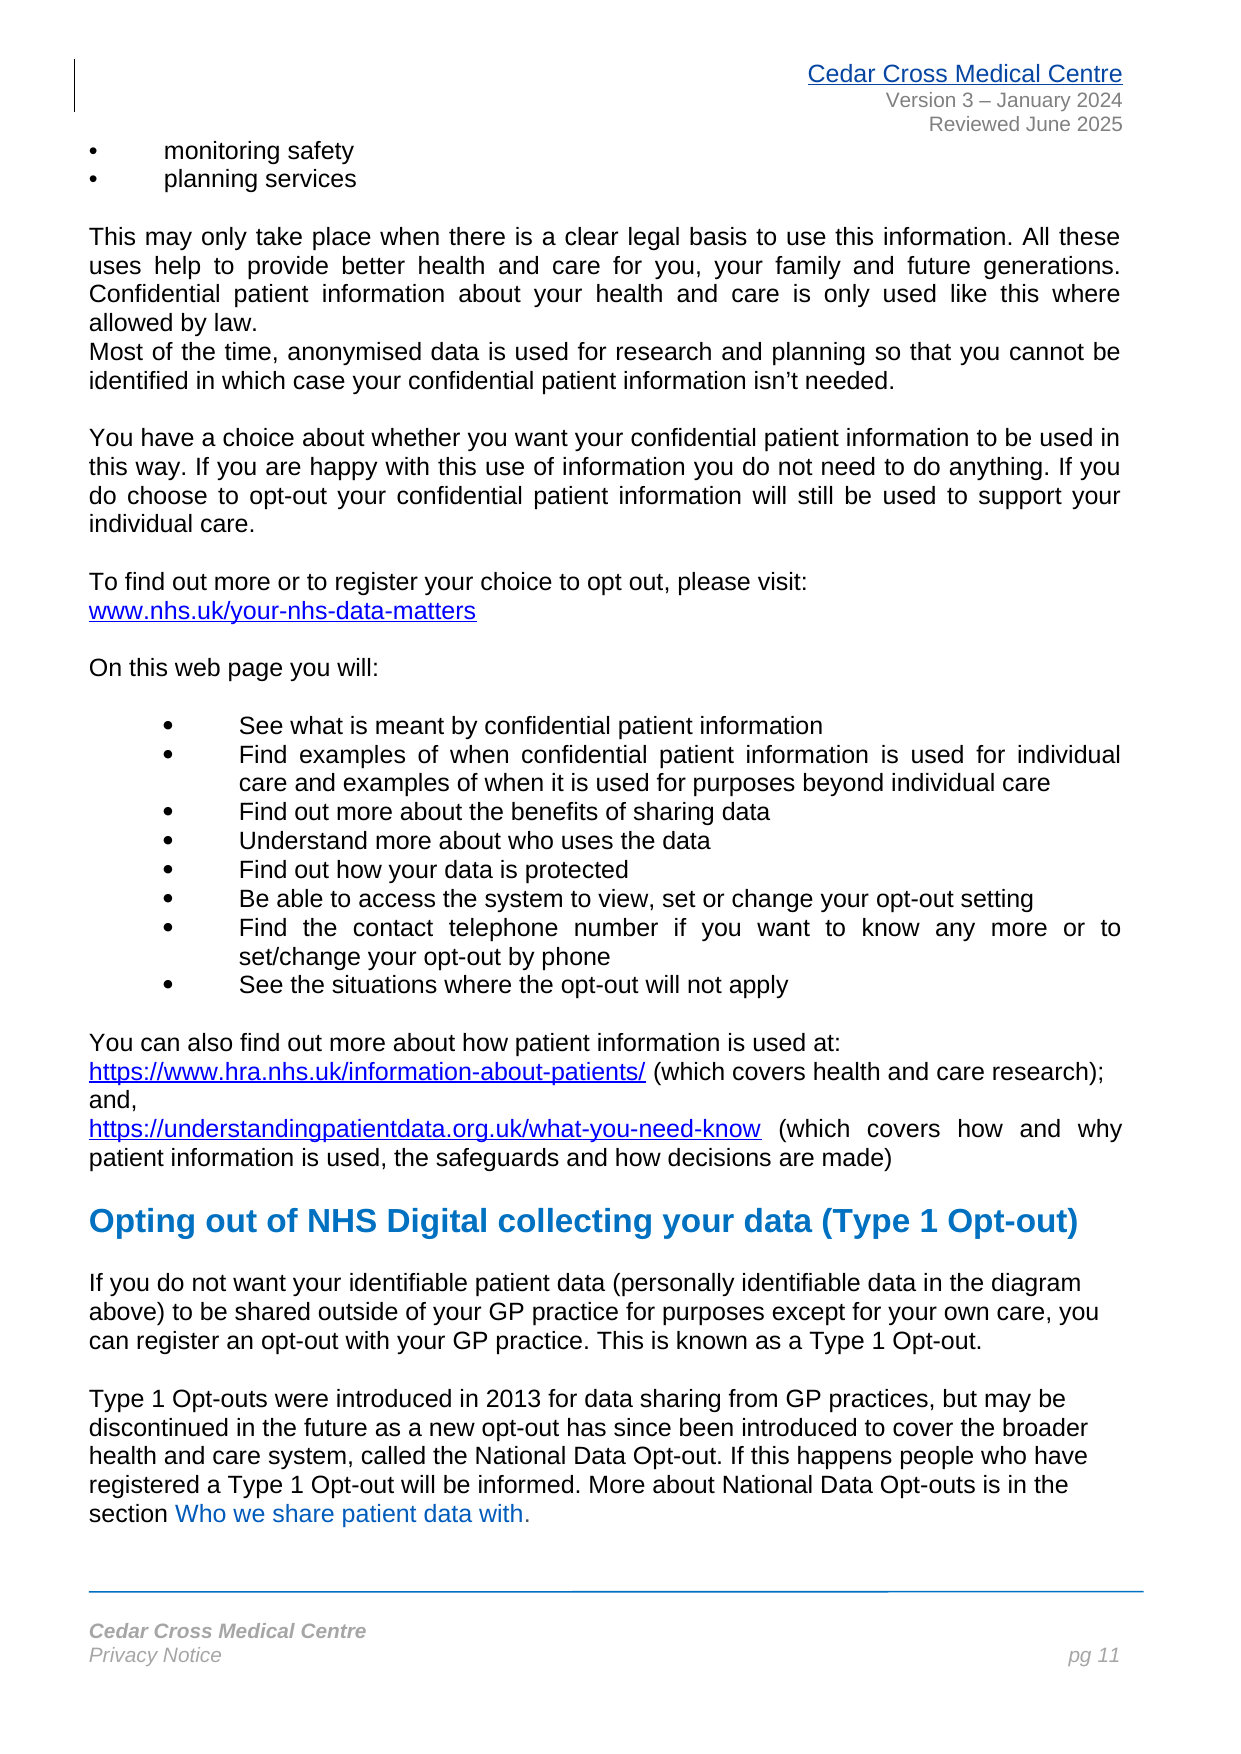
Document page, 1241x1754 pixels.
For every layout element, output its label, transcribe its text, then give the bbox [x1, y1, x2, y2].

list Understand more about who uses the data [164, 826, 1123, 855]
list See the situations where the opt-out will not apply [164, 970, 1123, 999]
list Find examples of when confidential patient information is used for individual care and examples of when it is used for purposes beyond individual care [164, 739, 1123, 797]
text and, [89, 1085, 1123, 1114]
list See what is meant by confidential patient information [164, 711, 1123, 739]
list Find the contact telephone number if you want to know any more or to set/change your opt-out by phone [164, 913, 1123, 970]
text You can also find out more about how patient information is used at: [89, 1028, 1123, 1057]
text Most of the time, anonymised data is used for research and planning so that you cannot be identified in which case your confidential patient information isn’t needed. [89, 337, 1123, 394]
text To find out more or to register your choice to opt out, please visit: [89, 567, 1123, 596]
text https://www.hra.nhs.uk/information-about-patients/ (which covers health and care research); [89, 1057, 1123, 1085]
text www.nhs.uk/your-nhs-data-matters [89, 596, 1123, 624]
list Find out more about the benefits of sharing data [164, 797, 1123, 826]
text This may only take place when there is a clear legal basis to use this information. All these uses help to provide better health and care for you, your family and future generations. Confidential patient information about your health and care is only used like this where allowed by law. [89, 222, 1123, 337]
text If you do not want your identifiable patient data (personally identifiable data in the diagram above) to be shared outside of your GP practice for purposes except for your own care, you can register an opt-out with your GP practice. This is known as a Type 1 Opt-out. [89, 1268, 1123, 1354]
text • monitoring safety [89, 136, 1123, 164]
text Type 1 Opt-outs were introduced in 2013 for data sharing from GP practices, but may be discontinued in the future as a new opt-out has since been introduced to cover the broader health and care system, called the National Data Opt-out. If this happens people who have registered a Type 1 Opt-out will be informed. More about National Data Opt-outs is in the section Who we share patient data with. [89, 1384, 1123, 1527]
text • planning services [89, 164, 1123, 193]
list Be able to access the system to view, set or change your opt-out setting [164, 884, 1123, 913]
text You have a choice about whether you want your confidential patient information to be used in this way. If you are happy with this use of information you do not need to do anything. If you do choose to opt-out your confidential patient information will still be used to support your individual care. [89, 423, 1123, 538]
list Find out how your data is protected [164, 855, 1123, 884]
text On this web page you will: [89, 653, 1123, 682]
text https://understandingpatientdata.org.uk/what-you-need-know (which covers how and why patient information is used, the safeguards and how decisions are made) [89, 1114, 1123, 1172]
text Opting out of NHS Digital collecting your data (Type 1 Opt-out) [89, 1201, 1123, 1239]
